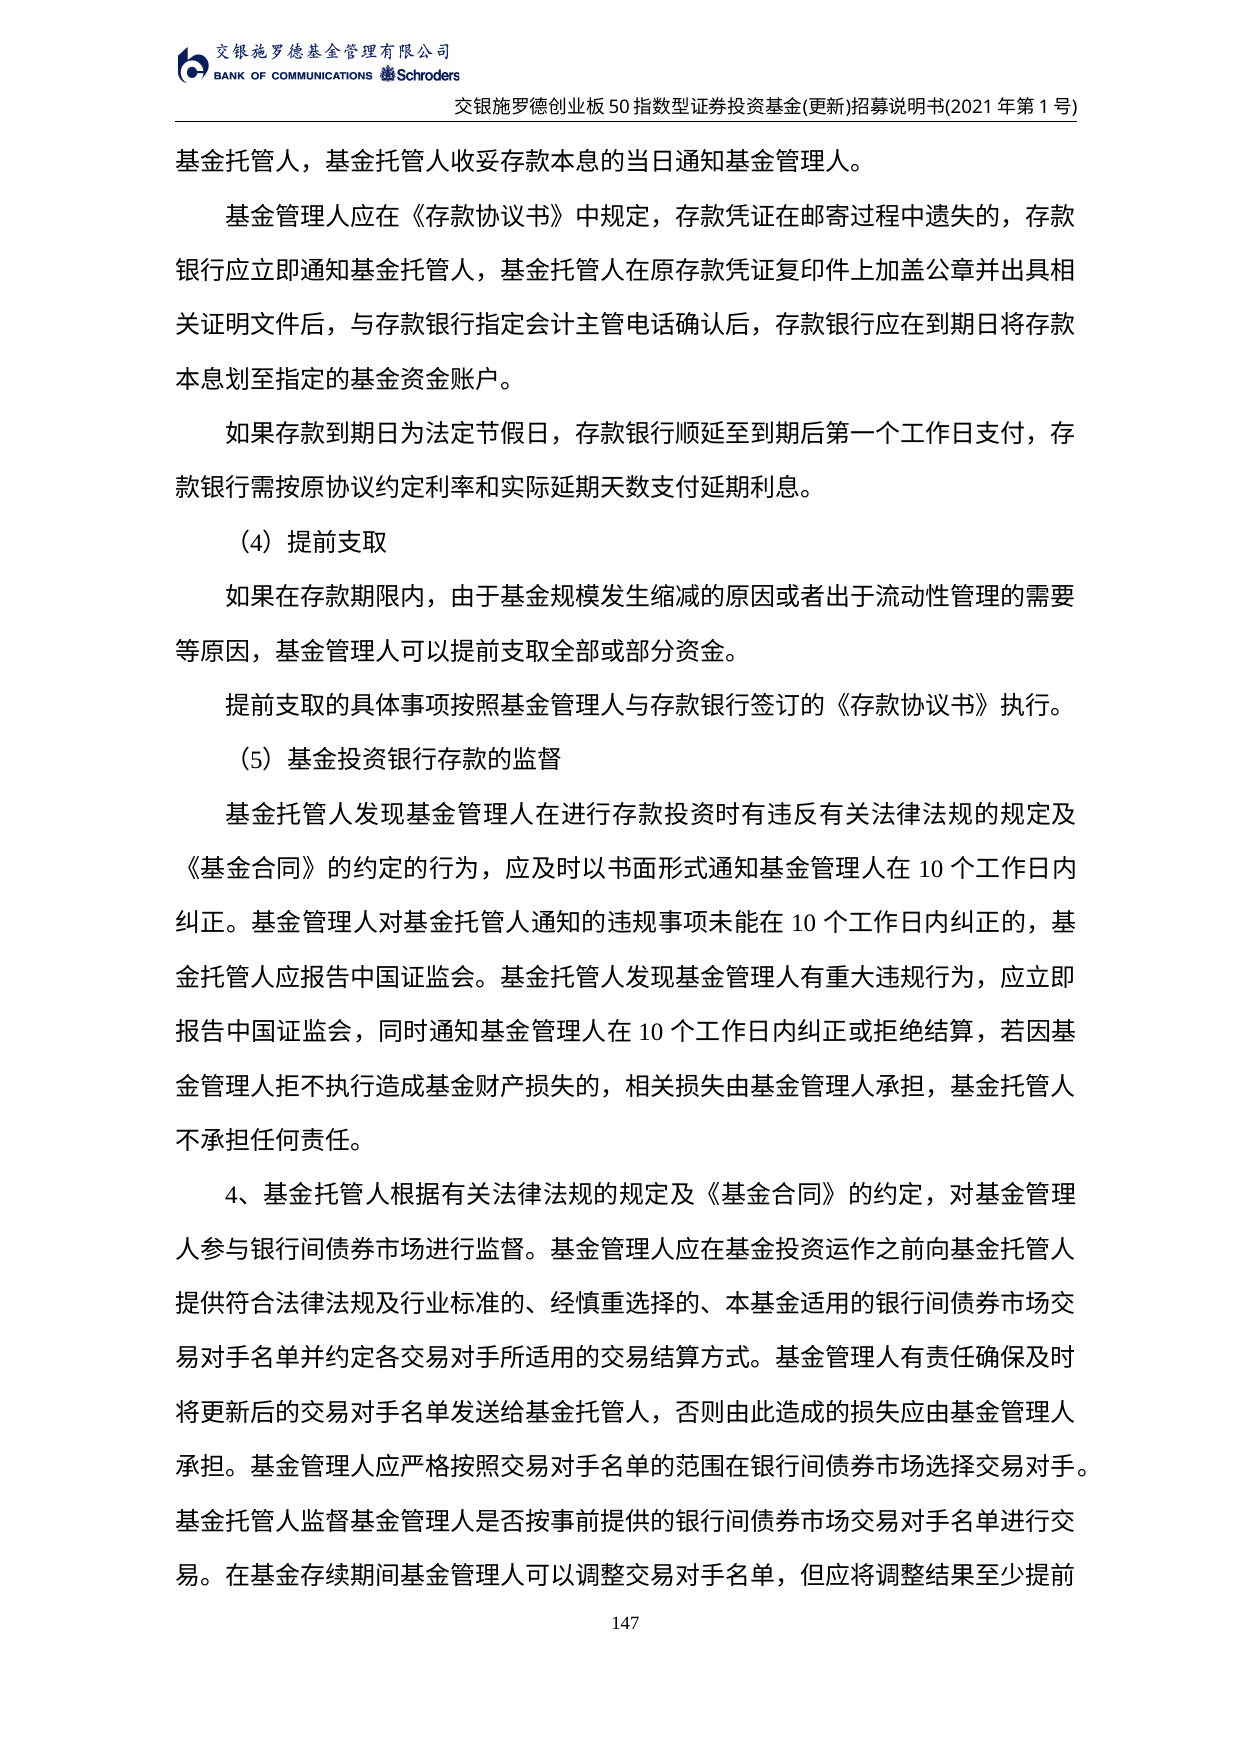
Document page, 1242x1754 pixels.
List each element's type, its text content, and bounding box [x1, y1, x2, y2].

text 基金管理人应在《存款协议书》中规定，存款凭证在邮寄过程中遗失的，存款银行应立即通知基金托管人，基金托管人在原存款凭证复印件上加盖公章并出具相关证明文件后，与存款银行指定会计主管电话确认后，存款银行应在到期日将存款本息划至指定的基金资金账户。 [175, 196, 1077, 395]
picture [178, 43, 460, 83]
text （4）提前支取 [175, 522, 1077, 558]
text 提前支取的具体事项按照基金管理人与存款银行签订的《存款协议书》执行。 [175, 685, 1077, 722]
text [175, 142, 1077, 178]
text （5）基金投资银行存款的监督 [175, 740, 1077, 776]
text 如果在存款期限内，由于基金规模发生缩减的原因或者出于流动性管理的需要等原因，基金管理人可以提前支取全部或部分资金。 [175, 577, 1077, 667]
text 如果存款到期日为法定节假日，存款银行顺延至到期后第一个工作日支付，存款银行需按原协议约定利率和实际延期天数支付延期利息。 [175, 413, 1077, 504]
text 基金托管人发现基金管理人在进行存款投资时有违反有关法律法规的规定及《基金合同》的约定的行为，应及时以书面形式通知基金管理人在10 个工作日内纠正。基金管理人对基金托管人通知的违规事项未能在10 个工作日内纠正的，基金托管人应报告中国证监会。基金托管人发现基金管理人有重大违规行为，应立即报告中国证监会，同时通知基金管理人在10 个工作日内纠正或拒绝结算，若因基金管理人拒不执行造成基金财产损失的，相关损失由基金管理人承担，基金托管人不承担任何责任。 [175, 794, 1077, 1157]
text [175, 1175, 1077, 1592]
